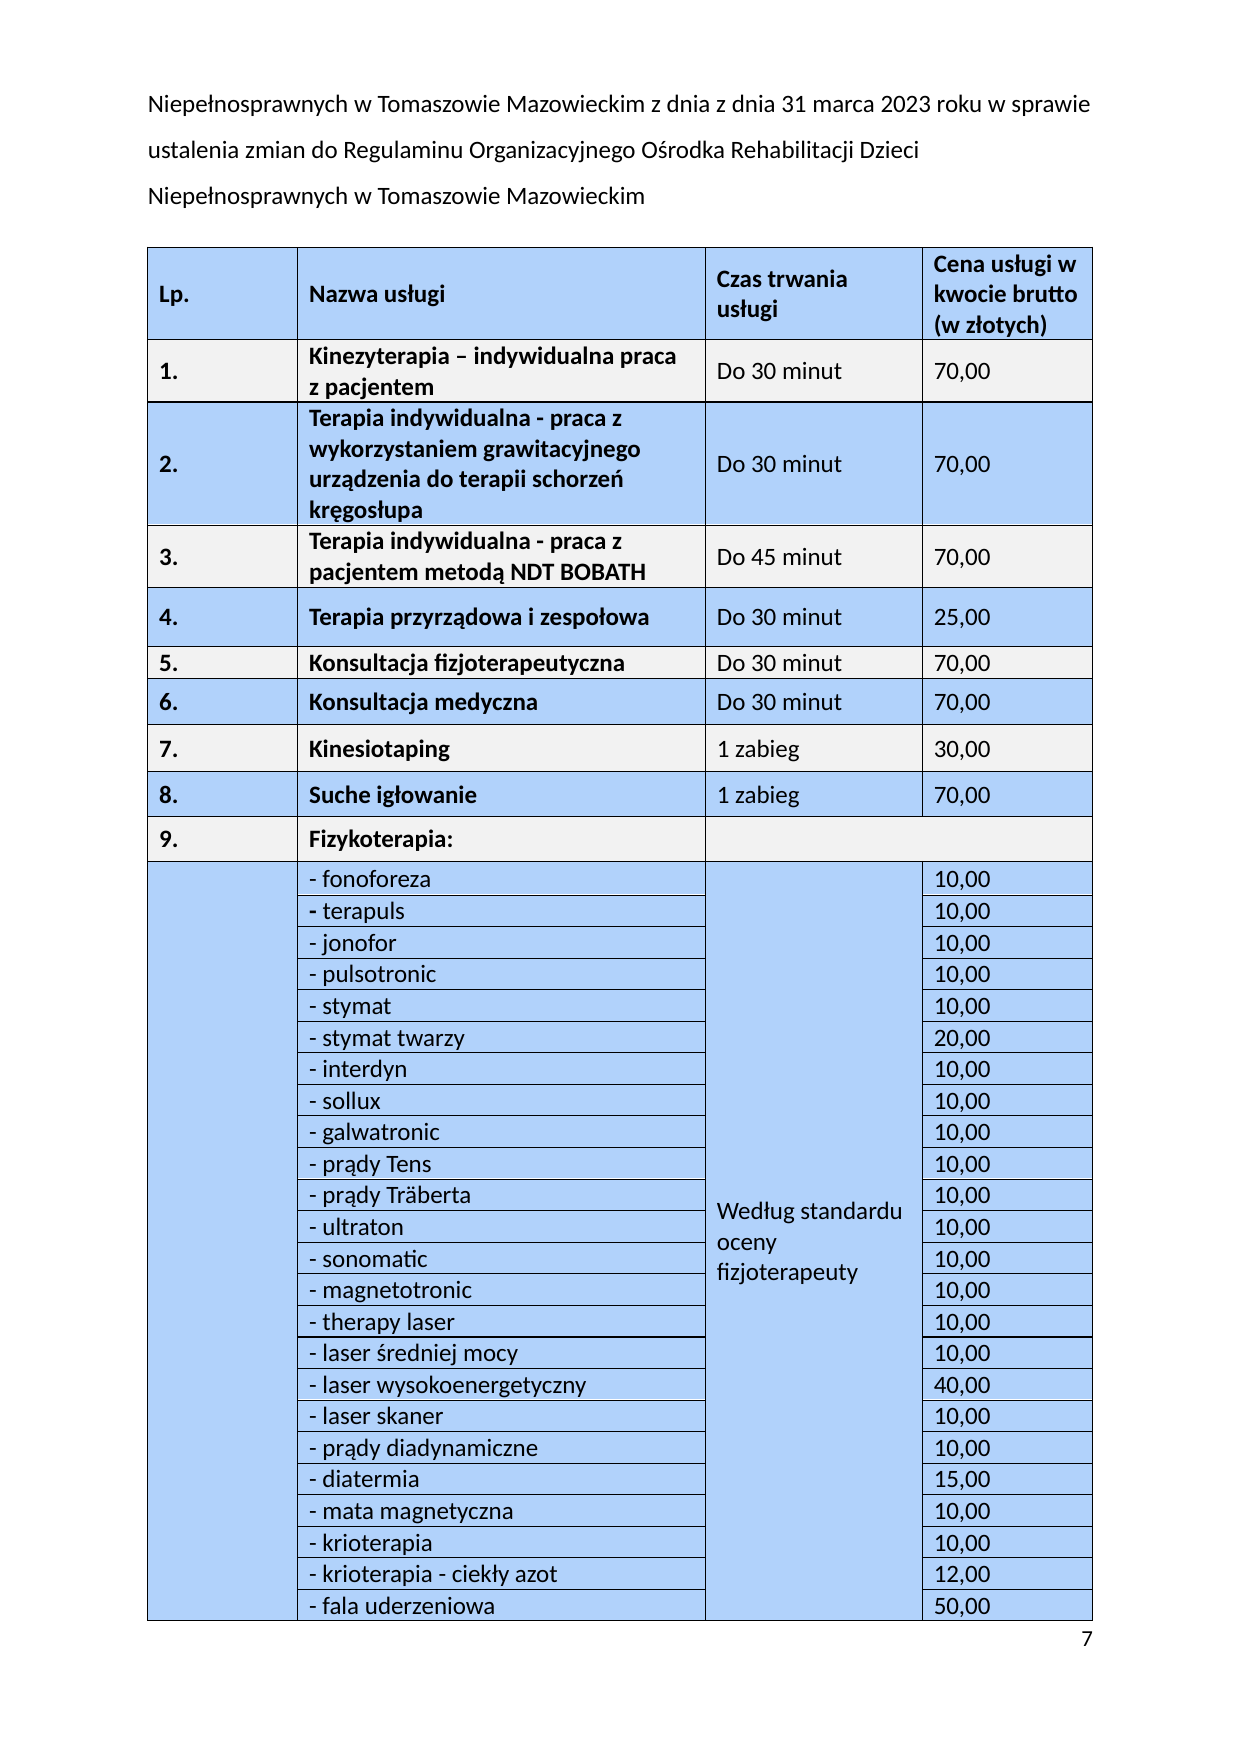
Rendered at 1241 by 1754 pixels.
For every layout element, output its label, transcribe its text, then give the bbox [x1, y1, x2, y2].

table_cell - stymat twarzy [298, 1022, 705, 1052]
table_cell 4. [148, 588, 297, 646]
table_cell 25,00 [923, 588, 1092, 646]
table_cell 70,00 [923, 526, 1092, 587]
table_cell - pulsotronic [298, 959, 705, 989]
table_cell - sonomatic [298, 1243, 705, 1273]
table_cell 1. [148, 340, 297, 401]
table_header Cena usługi w kwocie brutto (w złotych) [923, 248, 1092, 339]
table_cell - therapy laser [298, 1306, 705, 1336]
table_cell [706, 817, 1092, 861]
table_cell - krioterapia - ciekły azot [298, 1558, 705, 1589]
table_cell 7. [148, 725, 297, 771]
table_header Czas trwania usługi [706, 248, 922, 339]
table_cell 6. [148, 679, 297, 724]
table_cell - interdyn [298, 1053, 705, 1084]
table_cell Do 30 minut [706, 340, 922, 401]
table_cell 10,00 [923, 1180, 1092, 1210]
table_cell Do 30 minut [706, 679, 922, 724]
table_cell - prądy Tens [298, 1148, 705, 1178]
table_cell 10,00 [923, 1211, 1092, 1242]
table_cell 70,00 [923, 403, 1092, 524]
table_cell 10,00 [923, 1053, 1092, 1084]
table_cell 10,00 [923, 1243, 1092, 1273]
table_cell Suche igłowanie [298, 772, 705, 816]
table_cell 10,00 [923, 1116, 1092, 1147]
table_cell 20,00 [923, 1022, 1092, 1052]
table_cell 70,00 [923, 340, 1092, 401]
table_cell 10,00 [923, 1432, 1092, 1463]
table_cell - magnetotronic [298, 1274, 705, 1305]
table_cell 30,00 [923, 725, 1092, 771]
table_cell - krioterapia [298, 1527, 705, 1557]
table_cell 3. [148, 526, 297, 587]
table_cell Kinezyterapia – indywidualna praca z pacjentem [298, 340, 705, 401]
table_cell 15,00 [923, 1464, 1092, 1494]
table_cell - fonoforeza [298, 862, 705, 894]
table_cell 10,00 [923, 896, 1092, 926]
table_cell - mata magnetyczna [298, 1495, 705, 1526]
table_cell 10,00 [923, 1401, 1092, 1431]
table_cell - prądy Träberta [298, 1180, 705, 1210]
table_cell Według standardu oceny fizjoterapeuty [706, 862, 922, 1620]
table_cell 70,00 [923, 647, 1092, 678]
table_cell 5. [148, 647, 297, 678]
table_cell 10,00 [923, 959, 1092, 989]
table_cell Do 30 minut [706, 588, 922, 646]
table_cell 8. [148, 772, 297, 816]
table_cell Kinesiotaping [298, 725, 705, 771]
table_cell Do 45 minut [706, 526, 922, 587]
table_cell - fala uderzeniowa [298, 1590, 705, 1620]
table_cell - stymat [298, 990, 705, 1021]
table_cell Konsultacja medyczna [298, 679, 705, 724]
table_cell 10,00 [923, 1338, 1092, 1368]
table_cell 9. [148, 817, 297, 861]
table_cell 1 zabieg [706, 725, 922, 771]
table_cell Do 30 minut [706, 647, 922, 678]
table_cell - prądy diadynamiczne [298, 1432, 705, 1463]
table_cell - laser średniej mocy [298, 1338, 705, 1368]
table_cell 10,00 [923, 1495, 1092, 1526]
table_cell - laser wysokoenergetyczny [298, 1369, 705, 1399]
table_cell - laser skaner [298, 1401, 705, 1431]
table_cell - jonofor [298, 927, 705, 958]
table_cell - ultraton [298, 1211, 705, 1242]
table_cell 1 zabieg [706, 772, 922, 816]
table_cell 10,00 [923, 1148, 1092, 1178]
table_cell Terapia indywidualna - praca z wykorzystaniem grawitacyjnego urządzenia do terapii schorzeń kręgosłupa [298, 403, 705, 524]
table_cell Fizykoterapia: [298, 817, 705, 861]
table_cell - sollux [298, 1085, 705, 1115]
table_cell 10,00 [923, 1085, 1092, 1115]
table_cell Terapia indywidualna - praca z pacjentem metodą NDT BOBATH [298, 526, 705, 587]
table_cell 40,00 [923, 1369, 1092, 1399]
table_cell Do 30 minut [706, 403, 922, 524]
table_cell 70,00 [923, 772, 1092, 816]
table_cell 12,00 [923, 1558, 1092, 1589]
table_cell 70,00 [923, 679, 1092, 724]
table_cell 2. [148, 403, 297, 524]
table_header Lp. [148, 248, 297, 339]
table_cell 10,00 [923, 1306, 1092, 1336]
table_cell 10,00 [923, 990, 1092, 1021]
table_cell [148, 862, 297, 1620]
table_cell - terapuls [298, 896, 705, 926]
table_cell 10,00 [923, 862, 1092, 894]
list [111, 89, 1092, 211]
table_cell Terapia przyrządowa i zespołowa [298, 588, 705, 646]
table_cell - galwatronic [298, 1116, 705, 1147]
table_cell Konsultacja fizjoterapeutyczna [298, 647, 705, 678]
table_cell 10,00 [923, 1274, 1092, 1305]
table_cell 10,00 [923, 1527, 1092, 1557]
table_cell 10,00 [923, 927, 1092, 958]
table_header Nazwa usługi [298, 248, 705, 339]
table_cell 50,00 [923, 1590, 1092, 1620]
table_cell - diatermia [298, 1464, 705, 1494]
